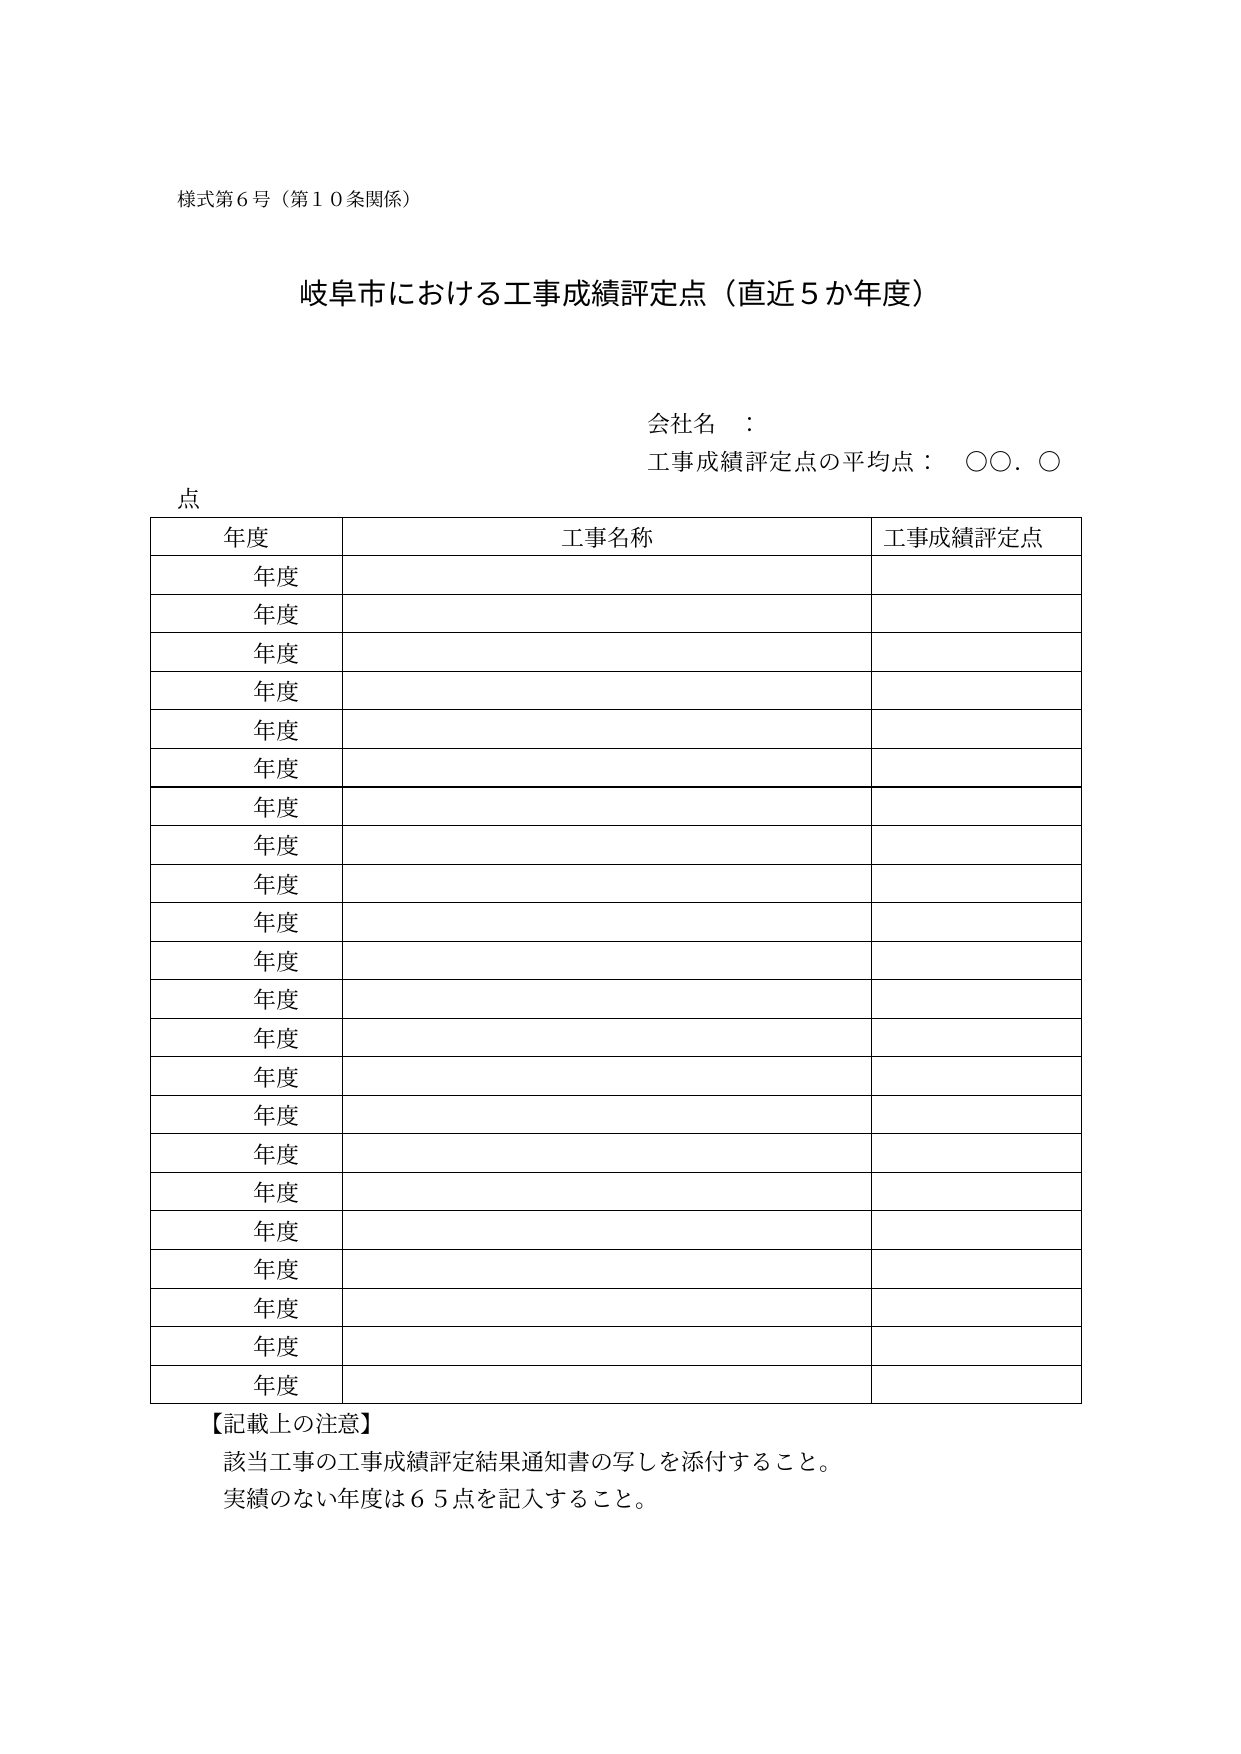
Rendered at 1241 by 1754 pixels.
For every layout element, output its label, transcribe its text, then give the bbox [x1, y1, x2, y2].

table_cell [343, 1289, 871, 1326]
table_cell [872, 1019, 1081, 1056]
table_cell [872, 1211, 1081, 1249]
table_cell [343, 595, 871, 632]
table_cell [343, 633, 871, 671]
table_cell [343, 903, 871, 941]
text 【記載上の注意】 [177, 1404, 1063, 1442]
table_cell [343, 1173, 871, 1210]
table_cell [343, 1211, 871, 1249]
table_cell 年度 [151, 1289, 342, 1326]
table_cell [872, 595, 1081, 632]
table_cell [872, 1134, 1081, 1172]
table_cell [872, 788, 1081, 825]
table_cell [872, 672, 1081, 709]
table_cell 年度 [151, 1250, 342, 1287]
table_cell [343, 710, 871, 748]
table_cell 年度 [151, 826, 342, 863]
table_cell [343, 1019, 871, 1056]
table_cell [343, 826, 871, 863]
text 岐阜市における工事成績評定点（直近５か年度） [177, 254, 1063, 329]
text 会社名 ： [177, 404, 1063, 442]
table_cell [343, 1096, 871, 1133]
table_cell 年度 [151, 788, 342, 825]
table_cell [343, 1327, 871, 1364]
table_cell [343, 556, 871, 594]
table_cell [872, 903, 1081, 941]
table_cell [343, 980, 871, 1018]
table_cell [872, 1057, 1081, 1095]
table_cell 年度 [151, 942, 342, 979]
table_cell [343, 672, 871, 709]
table_cell [343, 788, 871, 825]
table_cell [872, 942, 1081, 979]
table_cell 年度 [151, 1366, 342, 1403]
table_cell 年度 [151, 980, 342, 1018]
table_cell [872, 710, 1081, 748]
table_cell 年度 [151, 710, 342, 748]
table_cell 年度 [151, 595, 342, 632]
table_cell [872, 749, 1081, 786]
table_cell [872, 1096, 1081, 1133]
table_cell 年度 [151, 1057, 342, 1095]
table_cell [872, 865, 1081, 902]
table_cell [343, 749, 871, 786]
table_cell 年度 [151, 1096, 342, 1133]
table_cell [872, 1289, 1081, 1326]
table_cell 年度 [151, 1019, 342, 1056]
table_cell [343, 1134, 871, 1172]
text 工事成績評定点の平均点： 〇〇．〇 点 [177, 442, 1063, 517]
table_cell 年度 [151, 903, 342, 941]
table_cell [343, 942, 871, 979]
table_cell [872, 1250, 1081, 1287]
table_cell [872, 1366, 1081, 1403]
table_header 年度 [151, 518, 342, 555]
table_cell [872, 1173, 1081, 1210]
table_cell [343, 1057, 871, 1095]
table_cell 年度 [151, 1134, 342, 1172]
table_cell 年度 [151, 749, 342, 786]
text 実績のない年度は６５点を記入すること。 [200, 1479, 1063, 1517]
table_cell 年度 [151, 1211, 342, 1249]
table_cell 年度 [151, 556, 342, 594]
table_cell [343, 1366, 871, 1403]
table_cell 年度 [151, 1173, 342, 1210]
table_cell [872, 980, 1081, 1018]
table_cell 年度 [151, 865, 342, 902]
table_cell [872, 633, 1081, 671]
table_cell [343, 1250, 871, 1287]
table_cell 年度 [151, 633, 342, 671]
table_cell 年度 [151, 1327, 342, 1364]
table_header 工事名称 [343, 518, 871, 555]
table_header 工事成績評定点 [872, 518, 1081, 555]
table_cell 年度 [151, 672, 342, 709]
text 該当工事の工事成績評定結果通知書の写しを添付すること。 [200, 1442, 1063, 1479]
text 様式第６号（第１０条関係） [177, 179, 1063, 217]
table_cell [343, 865, 871, 902]
table_cell [872, 826, 1081, 863]
table_cell [872, 1327, 1081, 1364]
table_cell [872, 556, 1081, 594]
